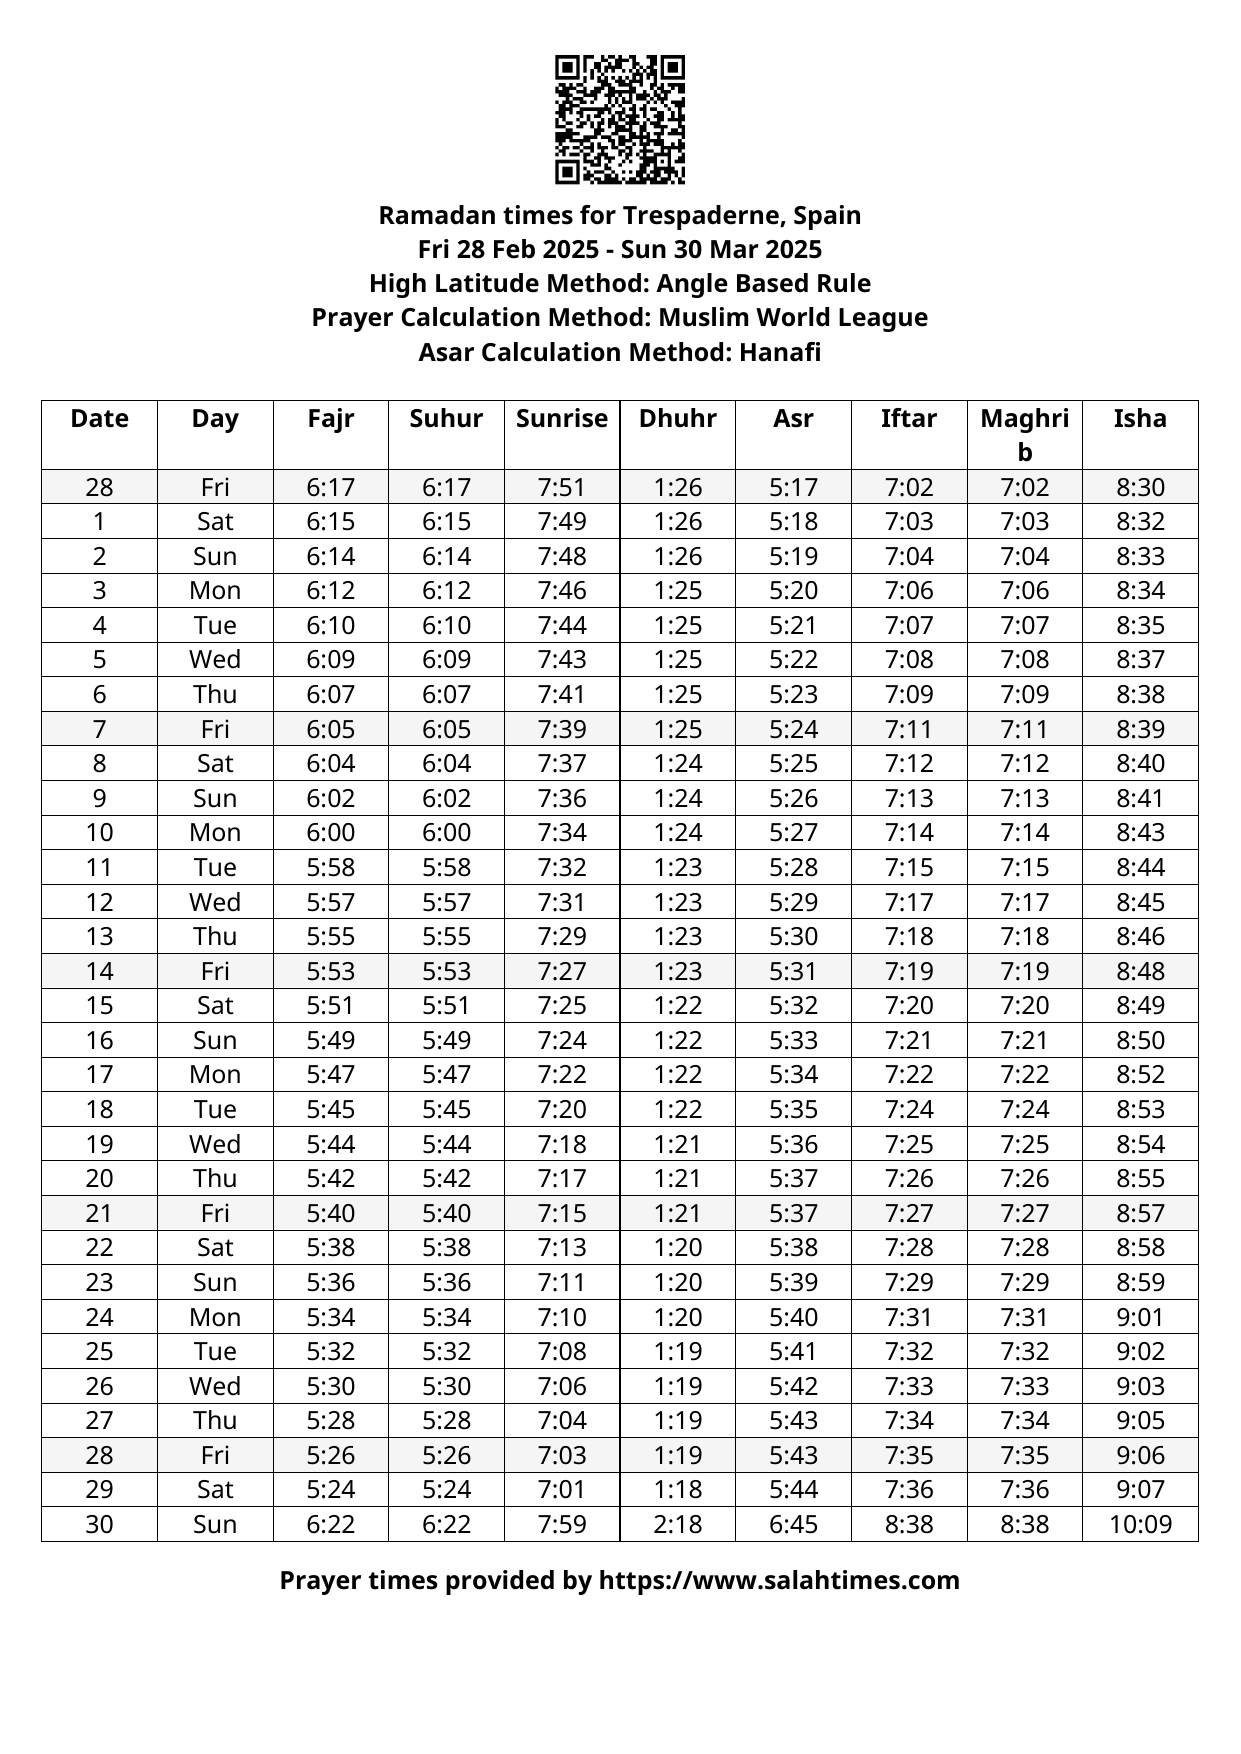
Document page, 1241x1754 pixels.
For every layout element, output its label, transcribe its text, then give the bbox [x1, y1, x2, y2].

table_cell 8:48 [1083, 954, 1198, 987]
table_cell 7:24 [505, 1023, 619, 1057]
table_cell 16 [42, 1023, 157, 1057]
table_cell 5:32 [274, 1334, 388, 1368]
table_cell 5:36 [736, 1127, 851, 1160]
table_cell 7:01 [505, 1473, 619, 1506]
table_cell 5:43 [736, 1438, 851, 1472]
table_cell 7:36 [968, 1473, 1082, 1506]
table_cell 5:30 [736, 919, 851, 953]
table_cell Fri [158, 1438, 273, 1472]
table_cell 28 [42, 470, 157, 503]
table_cell 5:47 [389, 1058, 504, 1091]
table_cell 8:40 [1083, 746, 1198, 780]
table_cell 6:05 [389, 712, 504, 745]
table_cell 7:06 [852, 574, 967, 607]
table_cell 5:28 [736, 850, 851, 884]
table_cell 1:25 [621, 608, 735, 642]
table_cell 7:03 [505, 1438, 619, 1472]
table_cell 7:25 [852, 1127, 967, 1160]
table_cell 1:25 [621, 677, 735, 711]
picture [542, 41, 699, 198]
table_cell Tue [158, 1334, 273, 1368]
text Ramadan times for Trespaderne, Spain [42, 198, 1198, 232]
table_cell 6:22 [389, 1507, 504, 1541]
table_cell 7:03 [968, 504, 1082, 538]
table_cell Sun [158, 1265, 273, 1299]
table_cell 6:02 [389, 781, 504, 814]
table_cell 5:29 [736, 885, 851, 918]
table_cell 1:22 [621, 1058, 735, 1091]
table_cell 5:45 [274, 1092, 388, 1126]
table_cell 7:09 [852, 677, 967, 711]
table_cell 5:40 [389, 1196, 504, 1229]
table_cell 6:05 [274, 712, 388, 745]
table_cell 8:57 [1083, 1196, 1198, 1229]
table_cell 29 [42, 1473, 157, 1506]
table_cell 19 [42, 1127, 157, 1160]
table_header Suhur [389, 401, 504, 469]
table_cell 6:14 [389, 539, 504, 572]
table_cell 5:38 [736, 1231, 851, 1264]
table_cell 5:24 [389, 1473, 504, 1506]
table_cell 23 [42, 1265, 157, 1299]
table_cell 5:58 [389, 850, 504, 884]
table_cell 7:18 [505, 1127, 619, 1160]
table_cell 7:33 [852, 1369, 967, 1402]
table_cell 6:00 [389, 816, 504, 849]
table_cell 6:45 [736, 1507, 851, 1541]
table_cell 5:22 [736, 643, 851, 676]
table_cell 1:24 [621, 746, 735, 780]
table_cell 8:35 [1083, 608, 1198, 642]
table_cell 7:34 [505, 816, 619, 849]
table_cell 8:55 [1083, 1161, 1198, 1195]
table_cell 7:14 [968, 816, 1082, 849]
table_cell Thu [158, 1161, 273, 1195]
table_cell Thu [158, 919, 273, 953]
table_cell 5:44 [736, 1473, 851, 1506]
table_cell 7:27 [505, 954, 619, 987]
table_cell Sat [158, 504, 273, 538]
table_cell 7:26 [968, 1161, 1082, 1195]
table_cell 2:18 [621, 1507, 735, 1541]
table_cell 8:38 [852, 1507, 967, 1541]
table_cell 1 [42, 504, 157, 538]
table_cell 6:00 [274, 816, 388, 849]
table_cell 5:40 [736, 1300, 851, 1333]
table_cell 8:59 [1083, 1265, 1198, 1299]
table_cell Wed [158, 1127, 273, 1160]
table_cell Tue [158, 850, 273, 884]
table_cell 5:30 [389, 1369, 504, 1402]
table_cell 5:55 [389, 919, 504, 953]
table_cell 6:17 [274, 470, 388, 503]
table_cell 7:02 [852, 470, 967, 503]
table_cell 4 [42, 608, 157, 642]
table_cell 5:49 [389, 1023, 504, 1057]
table_cell 11 [42, 850, 157, 884]
text Fri 28 Feb 2025 - Sun 30 Mar 2025 [42, 232, 1198, 266]
table_cell 8:30 [1083, 470, 1198, 503]
table_cell 9 [42, 781, 157, 814]
table_cell 7:44 [505, 608, 619, 642]
table_cell 7:49 [505, 504, 619, 538]
table_cell 7:08 [505, 1334, 619, 1368]
table_cell 7:24 [852, 1092, 967, 1126]
table_cell 5:58 [274, 850, 388, 884]
table_cell 5:39 [736, 1265, 851, 1299]
table_cell 6:15 [274, 504, 388, 538]
table_cell 5:53 [389, 954, 504, 987]
table_cell 6:15 [389, 504, 504, 538]
table_cell 5:26 [736, 781, 851, 814]
table_cell 5:24 [274, 1473, 388, 1506]
table_cell Thu [158, 1404, 273, 1437]
table_cell 1:26 [621, 539, 735, 572]
table_cell 6:04 [389, 746, 504, 780]
table_cell 1:23 [621, 850, 735, 884]
table_header Day [158, 401, 273, 469]
table_cell 7:08 [852, 643, 967, 676]
table_cell 6:17 [389, 470, 504, 503]
table_cell 7:35 [852, 1438, 967, 1472]
table_cell 6:12 [389, 574, 504, 607]
table_cell Fri [158, 712, 273, 745]
table_cell 7:12 [852, 746, 967, 780]
table_cell 27 [42, 1404, 157, 1437]
table_header Fajr [274, 401, 388, 469]
table_cell 7:07 [968, 608, 1082, 642]
table_cell 1:23 [621, 919, 735, 953]
table_cell Fri [158, 470, 273, 503]
table_cell 7:29 [852, 1265, 967, 1299]
table_cell 5:34 [274, 1300, 388, 1333]
table_cell 7:17 [505, 1161, 619, 1195]
table_cell 5:21 [736, 608, 851, 642]
table_cell 5:49 [274, 1023, 388, 1057]
table_cell 8:44 [1083, 850, 1198, 884]
table_cell 8:38 [968, 1507, 1082, 1541]
table_cell 7:21 [852, 1023, 967, 1057]
table_cell 5:36 [274, 1265, 388, 1299]
table_cell 7:21 [968, 1023, 1082, 1057]
table_cell 5:26 [389, 1438, 504, 1472]
table_cell 8:38 [1083, 677, 1198, 711]
table_cell 7:15 [505, 1196, 619, 1229]
text Prayer times provided by https://www.salahtimes.com [42, 1563, 1198, 1597]
table_cell 25 [42, 1334, 157, 1368]
table_cell 1:21 [621, 1196, 735, 1229]
table_cell 5:44 [389, 1127, 504, 1160]
table_cell 7:19 [852, 954, 967, 987]
table_cell 7:27 [852, 1196, 967, 1229]
table_cell Sun [158, 539, 273, 572]
table_cell 5:34 [736, 1058, 851, 1091]
table_cell 7:12 [968, 746, 1082, 780]
table_cell 5:23 [736, 677, 851, 711]
table_cell 7:17 [852, 885, 967, 918]
table_cell 7:32 [968, 1334, 1082, 1368]
table_header Maghrib [968, 401, 1082, 469]
text Prayer Calculation Method: Muslim World League [42, 300, 1198, 334]
table_cell 1:19 [621, 1404, 735, 1437]
table_cell 8 [42, 746, 157, 780]
table_cell 8:58 [1083, 1231, 1198, 1264]
table_cell 1:20 [621, 1300, 735, 1333]
table_cell 5:40 [274, 1196, 388, 1229]
table_cell 6:10 [274, 608, 388, 642]
table_cell 3 [42, 574, 157, 607]
table_cell 7:20 [968, 989, 1082, 1022]
table_cell 7:33 [968, 1369, 1082, 1402]
table_cell 5:38 [389, 1231, 504, 1264]
table_cell 6:22 [274, 1507, 388, 1541]
table_cell 1:21 [621, 1127, 735, 1160]
table_cell 10:09 [1083, 1507, 1198, 1541]
table_cell 7:06 [968, 574, 1082, 607]
table_cell 7:31 [852, 1300, 967, 1333]
table_cell 1:24 [621, 781, 735, 814]
table_cell 6:09 [389, 643, 504, 676]
table_cell 18 [42, 1092, 157, 1126]
table_cell 1:26 [621, 504, 735, 538]
table_cell 9:03 [1083, 1369, 1198, 1402]
table_cell 6:07 [274, 677, 388, 711]
table_cell 6:14 [274, 539, 388, 572]
table_cell 7:11 [505, 1265, 619, 1299]
table_cell 7:43 [505, 643, 619, 676]
table_cell 1:24 [621, 816, 735, 849]
table_cell 7:32 [505, 850, 619, 884]
table_cell 8:32 [1083, 504, 1198, 538]
table_cell 1:19 [621, 1334, 735, 1368]
table_cell 5:27 [736, 816, 851, 849]
table_cell Sun [158, 1507, 273, 1541]
table_cell 2 [42, 539, 157, 572]
table_cell 7:20 [505, 1092, 619, 1126]
table_cell 5:19 [736, 539, 851, 572]
table_cell 7:28 [852, 1231, 967, 1264]
table_cell 7:09 [968, 677, 1082, 711]
table_cell 1:25 [621, 712, 735, 745]
table_cell 7:11 [852, 712, 967, 745]
table_cell Thu [158, 677, 273, 711]
table_cell 5:43 [736, 1404, 851, 1437]
table_cell 24 [42, 1300, 157, 1333]
table_cell Mon [158, 1058, 273, 1091]
table_cell 5:31 [736, 954, 851, 987]
table_cell 1:22 [621, 1023, 735, 1057]
table_cell 28 [42, 1438, 157, 1472]
table_cell 8:46 [1083, 919, 1198, 953]
table_cell 7:15 [968, 850, 1082, 884]
table_cell 7:32 [852, 1334, 967, 1368]
table_cell 7:08 [968, 643, 1082, 676]
table_cell 8:43 [1083, 816, 1198, 849]
table_cell 7:37 [505, 746, 619, 780]
table_cell 7:13 [505, 1231, 619, 1264]
table_cell 1:22 [621, 1092, 735, 1126]
table_cell 5:42 [736, 1369, 851, 1402]
table_cell 7:22 [505, 1058, 619, 1091]
table_cell 5:32 [736, 989, 851, 1022]
table_cell 5:30 [274, 1369, 388, 1402]
table_cell 5:28 [274, 1404, 388, 1437]
table_header Date [42, 401, 157, 469]
table_cell 8:52 [1083, 1058, 1198, 1091]
table_cell 9:01 [1083, 1300, 1198, 1333]
table_cell Wed [158, 643, 273, 676]
table_header Asr [736, 401, 851, 469]
table_cell 8:54 [1083, 1127, 1198, 1160]
table_cell 8:49 [1083, 989, 1198, 1022]
table_cell 7:25 [968, 1127, 1082, 1160]
table_header Dhuhr [621, 401, 735, 469]
table_header Iftar [852, 401, 967, 469]
table_cell 7:04 [852, 539, 967, 572]
table_cell 7:26 [852, 1161, 967, 1195]
table_cell 1:23 [621, 954, 735, 987]
table_cell 7:22 [968, 1058, 1082, 1091]
table_cell 6:10 [389, 608, 504, 642]
table_cell 7:04 [505, 1404, 619, 1437]
table_cell 8:45 [1083, 885, 1198, 918]
table_cell 7:20 [852, 989, 967, 1022]
table_cell 5:33 [736, 1023, 851, 1057]
table_cell 7:35 [968, 1438, 1082, 1472]
table_cell 5:42 [389, 1161, 504, 1195]
table_cell 7:36 [852, 1473, 967, 1506]
table_cell Sat [158, 989, 273, 1022]
table_cell 7:04 [968, 539, 1082, 572]
table_cell 15 [42, 989, 157, 1022]
table_cell 7:18 [852, 919, 967, 953]
table_cell 5:37 [736, 1196, 851, 1229]
table_cell 1:18 [621, 1473, 735, 1506]
table_cell 5:51 [389, 989, 504, 1022]
table_cell 7:02 [968, 470, 1082, 503]
table_cell 5:32 [389, 1334, 504, 1368]
table_cell 7:19 [968, 954, 1082, 987]
table_cell Mon [158, 816, 273, 849]
table_cell Sun [158, 781, 273, 814]
table_cell Wed [158, 1369, 273, 1402]
table_cell 7:48 [505, 539, 619, 572]
table_cell 8:34 [1083, 574, 1198, 607]
table_cell 8:33 [1083, 539, 1198, 572]
table_cell 5:36 [389, 1265, 504, 1299]
table_cell 7:06 [505, 1369, 619, 1402]
table_header Sunrise [505, 401, 619, 469]
table_cell 5 [42, 643, 157, 676]
table_cell Mon [158, 574, 273, 607]
table_cell 7:14 [852, 816, 967, 849]
table_cell 14 [42, 954, 157, 987]
table_cell 5:42 [274, 1161, 388, 1195]
table_cell 7:29 [968, 1265, 1082, 1299]
table_cell Sat [158, 1231, 273, 1264]
table_cell Mon [158, 1300, 273, 1333]
table_cell 6:04 [274, 746, 388, 780]
table_cell 1:20 [621, 1231, 735, 1264]
table_cell 5:47 [274, 1058, 388, 1091]
table_cell 1:20 [621, 1265, 735, 1299]
table_cell 7:10 [505, 1300, 619, 1333]
table_cell 5:17 [736, 470, 851, 503]
table_cell Sat [158, 1473, 273, 1506]
table_cell 9:07 [1083, 1473, 1198, 1506]
table_cell 8:39 [1083, 712, 1198, 745]
text High Latitude Method: Angle Based Rule [42, 266, 1198, 300]
table_cell 5:24 [736, 712, 851, 745]
table_cell 7:13 [968, 781, 1082, 814]
table_cell 6 [42, 677, 157, 711]
table_cell 22 [42, 1231, 157, 1264]
table_cell 5:37 [736, 1161, 851, 1195]
table_cell 1:19 [621, 1438, 735, 1472]
table_cell 7:36 [505, 781, 619, 814]
table_cell 5:34 [389, 1300, 504, 1333]
table_cell 1:21 [621, 1161, 735, 1195]
table_cell 6:09 [274, 643, 388, 676]
table_cell 12 [42, 885, 157, 918]
table_cell 1:22 [621, 989, 735, 1022]
table_cell Tue [158, 608, 273, 642]
table_cell Sat [158, 746, 273, 780]
table_cell 7:46 [505, 574, 619, 607]
table_cell 5:57 [389, 885, 504, 918]
table_cell 7:11 [968, 712, 1082, 745]
table_cell 7:59 [505, 1507, 619, 1541]
table_cell 7:34 [852, 1404, 967, 1437]
table_cell 7:22 [852, 1058, 967, 1091]
table_cell Sun [158, 1023, 273, 1057]
table_cell 1:26 [621, 470, 735, 503]
table_cell 1:23 [621, 885, 735, 918]
table_cell Fri [158, 1196, 273, 1229]
table_cell 6:07 [389, 677, 504, 711]
table_cell 8:50 [1083, 1023, 1198, 1057]
table_cell Tue [158, 1092, 273, 1126]
table_cell 7:07 [852, 608, 967, 642]
table_cell 7:13 [852, 781, 967, 814]
table_cell 7:17 [968, 885, 1082, 918]
table_cell 5:38 [274, 1231, 388, 1264]
table_cell 13 [42, 919, 157, 953]
table_cell 9:02 [1083, 1334, 1198, 1368]
table_cell 10 [42, 816, 157, 849]
table_cell 17 [42, 1058, 157, 1091]
table_cell 5:44 [274, 1127, 388, 1160]
table_cell 5:53 [274, 954, 388, 987]
table_cell 7:31 [505, 885, 619, 918]
table_cell 6:02 [274, 781, 388, 814]
table_cell 9:05 [1083, 1404, 1198, 1437]
table_cell 20 [42, 1161, 157, 1195]
table_cell 5:28 [389, 1404, 504, 1437]
table_cell 7:29 [505, 919, 619, 953]
table_header Isha [1083, 401, 1198, 469]
table_cell 7:31 [968, 1300, 1082, 1333]
table_cell 5:55 [274, 919, 388, 953]
table_cell Wed [158, 885, 273, 918]
table_cell 1:25 [621, 643, 735, 676]
table_cell 7:41 [505, 677, 619, 711]
table_cell 1:19 [621, 1369, 735, 1402]
table_cell 26 [42, 1369, 157, 1402]
table_cell 5:25 [736, 746, 851, 780]
table_cell 9:06 [1083, 1438, 1198, 1472]
table_cell 5:51 [274, 989, 388, 1022]
table_cell 5:26 [274, 1438, 388, 1472]
table_cell 8:37 [1083, 643, 1198, 676]
table_cell 8:53 [1083, 1092, 1198, 1126]
table_cell 7:25 [505, 989, 619, 1022]
table_cell 5:57 [274, 885, 388, 918]
table_cell 1:25 [621, 574, 735, 607]
table_cell 7:24 [968, 1092, 1082, 1126]
table_cell 7:18 [968, 919, 1082, 953]
table_cell 6:12 [274, 574, 388, 607]
table_cell 7:27 [968, 1196, 1082, 1229]
table_cell 8:41 [1083, 781, 1198, 814]
table_cell Fri [158, 954, 273, 987]
table_cell 7 [42, 712, 157, 745]
table_cell 30 [42, 1507, 157, 1541]
table_cell 7:03 [852, 504, 967, 538]
table_cell 5:41 [736, 1334, 851, 1368]
table_cell 5:18 [736, 504, 851, 538]
table_cell 7:39 [505, 712, 619, 745]
table_cell 7:15 [852, 850, 967, 884]
table_cell 5:45 [389, 1092, 504, 1126]
table_cell 7:51 [505, 470, 619, 503]
table_cell 5:35 [736, 1092, 851, 1126]
table_cell 7:34 [968, 1404, 1082, 1437]
table_cell 21 [42, 1196, 157, 1229]
table_cell 5:20 [736, 574, 851, 607]
text Asar Calculation Method: Hanafi [42, 334, 1198, 368]
table_cell 7:28 [968, 1231, 1082, 1264]
